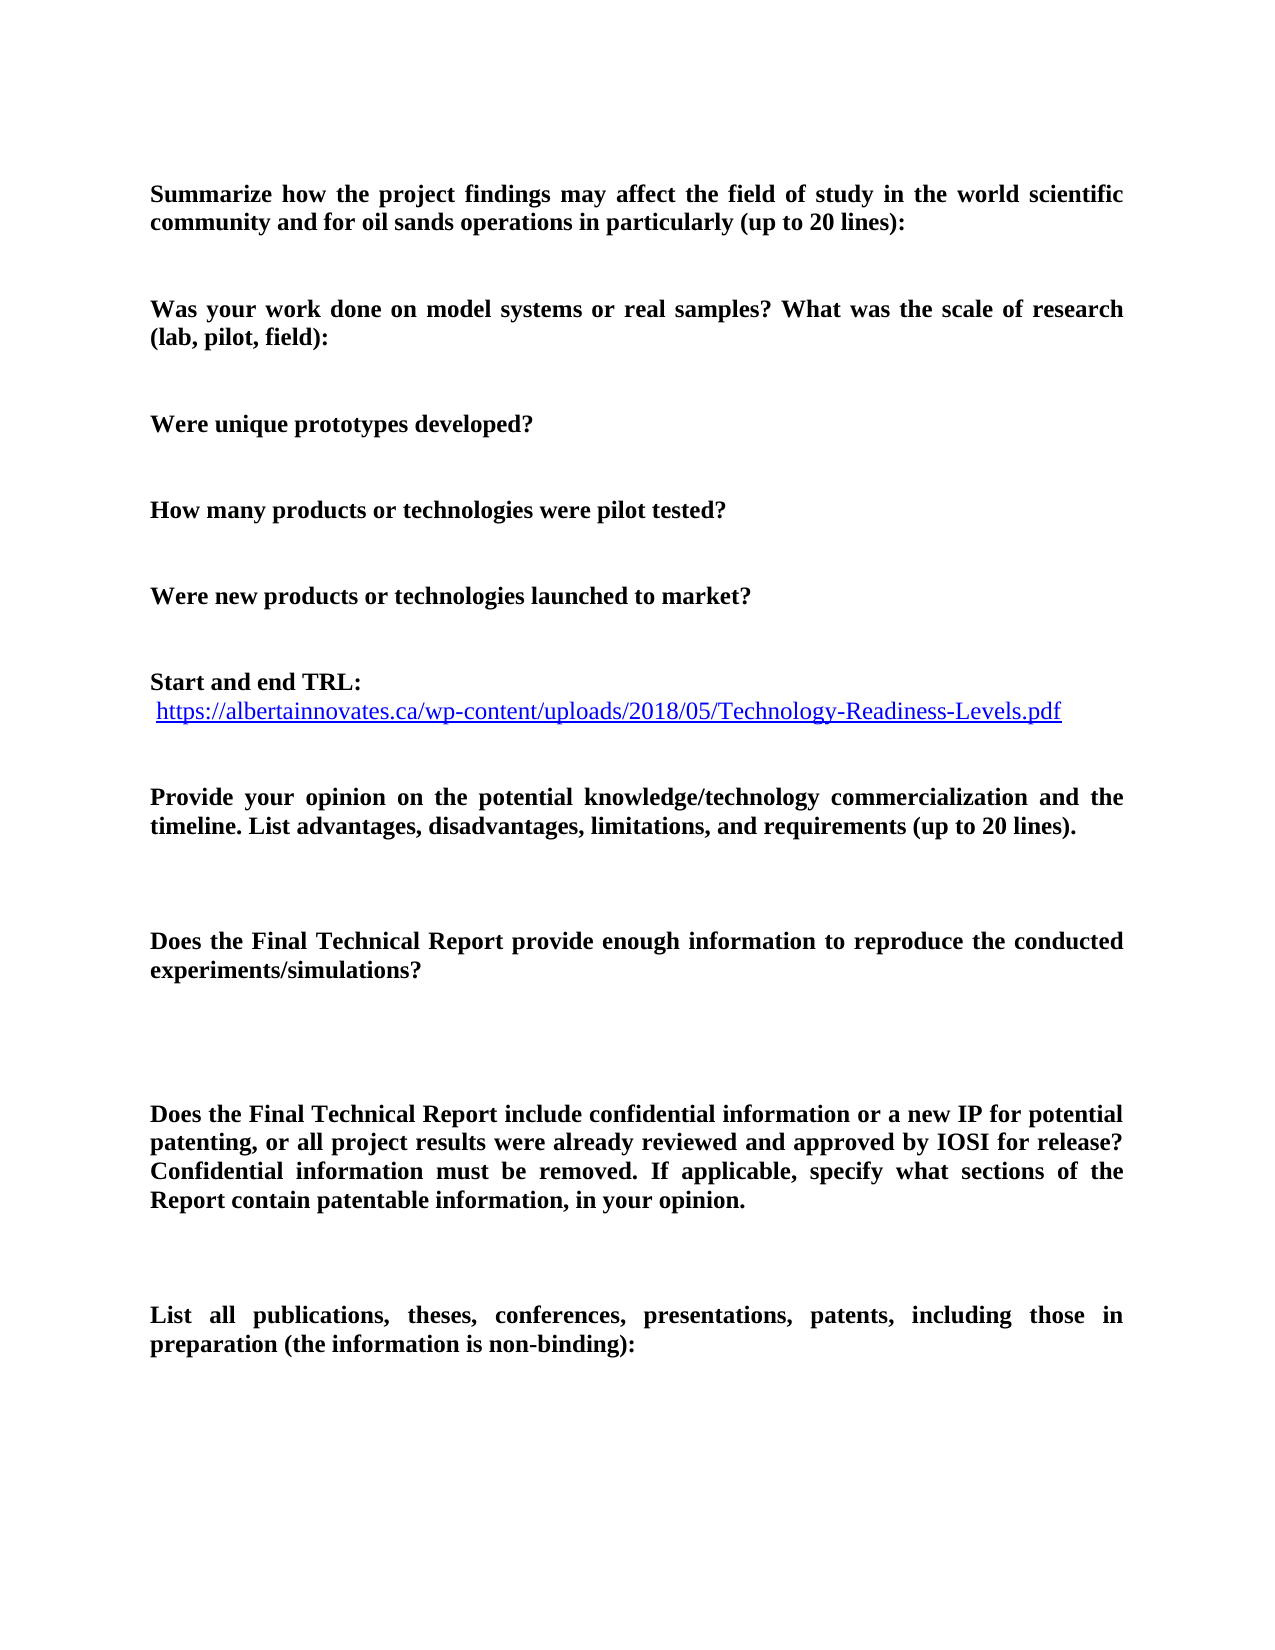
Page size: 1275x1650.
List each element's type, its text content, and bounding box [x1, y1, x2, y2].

text Does the Final Technical Report provide enough information to reproduce the conducted experiments/simulations? [150, 926, 1125, 984]
text How many products or technologies were pilot tested? [150, 495, 1125, 524]
text Start and end TRL: [150, 667, 1125, 696]
text Summarize how the project findings may affect the field of study in the world scientific community and for oil sands operations in particularly (up to 20 lines): [150, 179, 1125, 236]
text Does the Final Technical Report include confidential information or a new IP for potential patenting, or all project results were already reviewed and approved by IOSI for release? Confidential information must be removed. If applicable, specify what sections of the Report contain patentable information, in your opinion. [150, 1099, 1125, 1214]
text List all publications, theses, conferences, presentations, patents, including those in preparation (the information is non-binding): [150, 1300, 1125, 1357]
text https://albertainnovates.ca/wp-content/uploads/2018/05/Technology-Readiness-Levels.pdf [150, 696, 1125, 725]
text Provide your opinion on the potential knowledge/technology commercialization and the timeline. List advantages, disadvantages, limitations, and requirements (up to 20 lines). [150, 782, 1125, 840]
text Was your work done on model systems or real samples? What was the scale of research (lab, pilot, field): [150, 294, 1125, 351]
text Were unique prototypes developed? [150, 409, 1125, 437]
text Were new products or technologies launched to market? [150, 581, 1125, 610]
